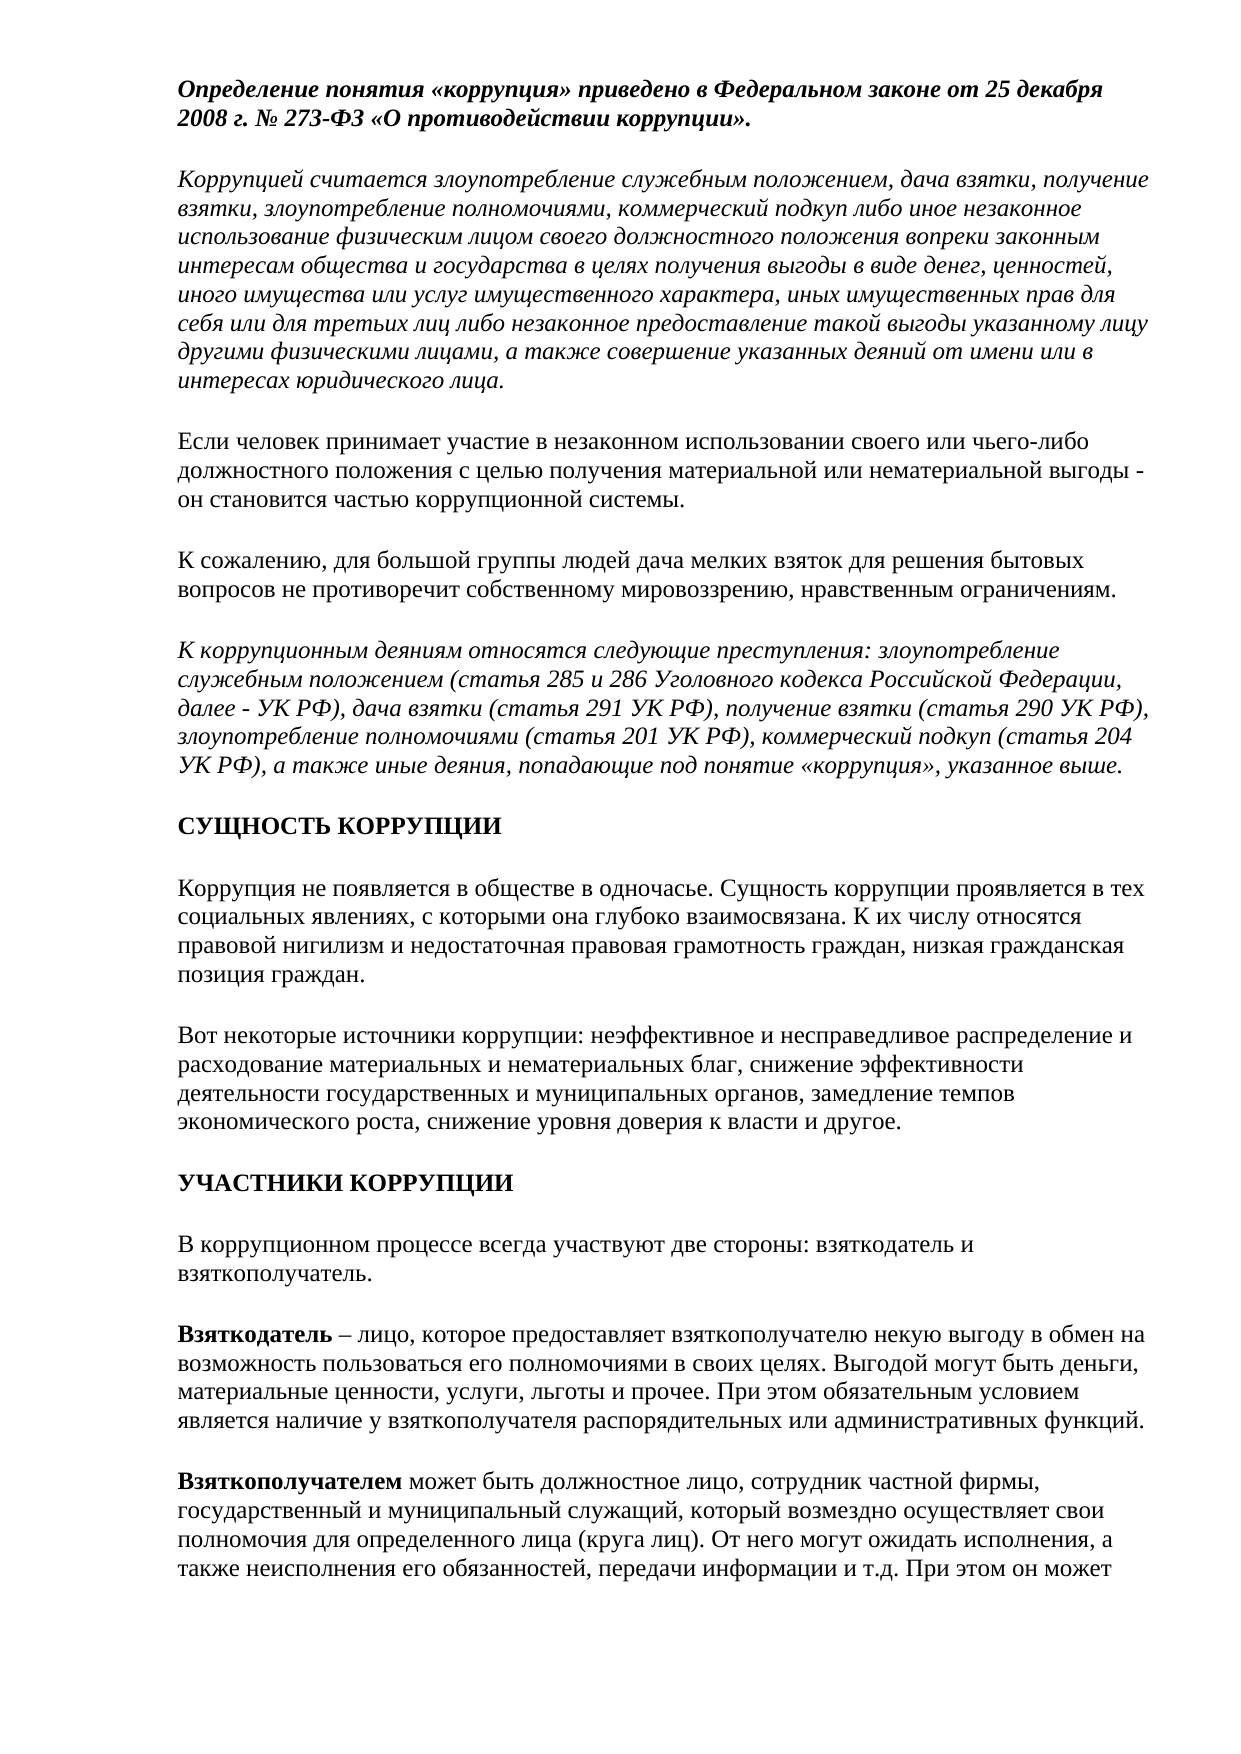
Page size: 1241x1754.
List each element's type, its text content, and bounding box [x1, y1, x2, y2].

text Коррупция не появляется в обществе в одночасье. Сущность коррупции проявляется в тех социальных явлениях, с которыми она глубоко взаимосвязана. К их числу относятся правовой нигилизм и недостаточная правовая грамотность граждан, низкая гражданская позиция граждан. [177, 873, 1152, 988]
text К коррупционным деяниям относятся следующие преступления: злоупотребление служебным положением (статья 285 и 286 Уголовного кодекса Российской Федерации, далее - УК РФ), дача взятки (статья 291 УК РФ), получение взятки (статья 290 УК РФ), злоупотребление полномочиями (статья 201 УК РФ), коммерческий подкуп (статья 204 УК РФ), а также иные деяния, попадающие под понятие «коррупция», указанное выше. [177, 635, 1152, 779]
text Если человек принимает участие в незаконном использовании своего или чьего-либо должностного положения с целью получения материальной или нематериальной выгоды - он становится частью коррупционной системы. [177, 426, 1152, 513]
text Определение понятия «коррупция» приведено в Федеральном законе от 25 декабря 2008 г. № 273-ФЗ «О противодействии коррупции». [177, 74, 1152, 131]
text Взяткодатель – лицо, которое предоставляет взяткополучателю некую выгоду в обмен на возможность пользоваться его полномочиями в своих целях. Выгодой могут быть деньги, материальные ценности, услуги, льготы и прочее. При этом обязательным условием является наличие у взяткополучателя распорядительных или административных функций. [177, 1319, 1152, 1434]
text УЧАСТНИКИ КОРРУПЦИИ [177, 1168, 1152, 1196]
text Коррупцией считается злоупотребление служебным положением, дача взятки, получение взятки, злоупотребление полномочиями, коммерческий подкуп либо иное незаконное использование физическим лицом своего должностного положения вопреки законным интересам общества и государства в целях получения выгоды в виде денег, ценностей, иного имущества или услуг имущественного характера, иных имущественных прав для себя или для третьих лиц либо незаконное предоставление такой выгоды указанному лицу другими физическими лицами, а также совершение указанных деяний от имени или в интересах юридического лица. [177, 164, 1152, 394]
text СУЩНОСТЬ КОРРУПЦИИ [177, 811, 1152, 840]
text Вот некоторые источники коррупции: неэффективное и несправедливое распределение и расходование материальных и нематериальных благ, снижение эффективности деятельности государственных и муниципальных органов, замедление темпов экономического роста, снижение уровня доверия к власти и другое. [177, 1020, 1152, 1135]
text К сожалению, для большой группы людей дача мелких взяток для решения бытовых вопросов не противоречит собственному мировоззрению, нравственным ограничениям. [177, 545, 1152, 603]
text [177, 1466, 1152, 1581]
text В коррупционном процессе всегда участвуют две стороны: взяткодатель и взяткополучатель. [177, 1229, 1152, 1286]
